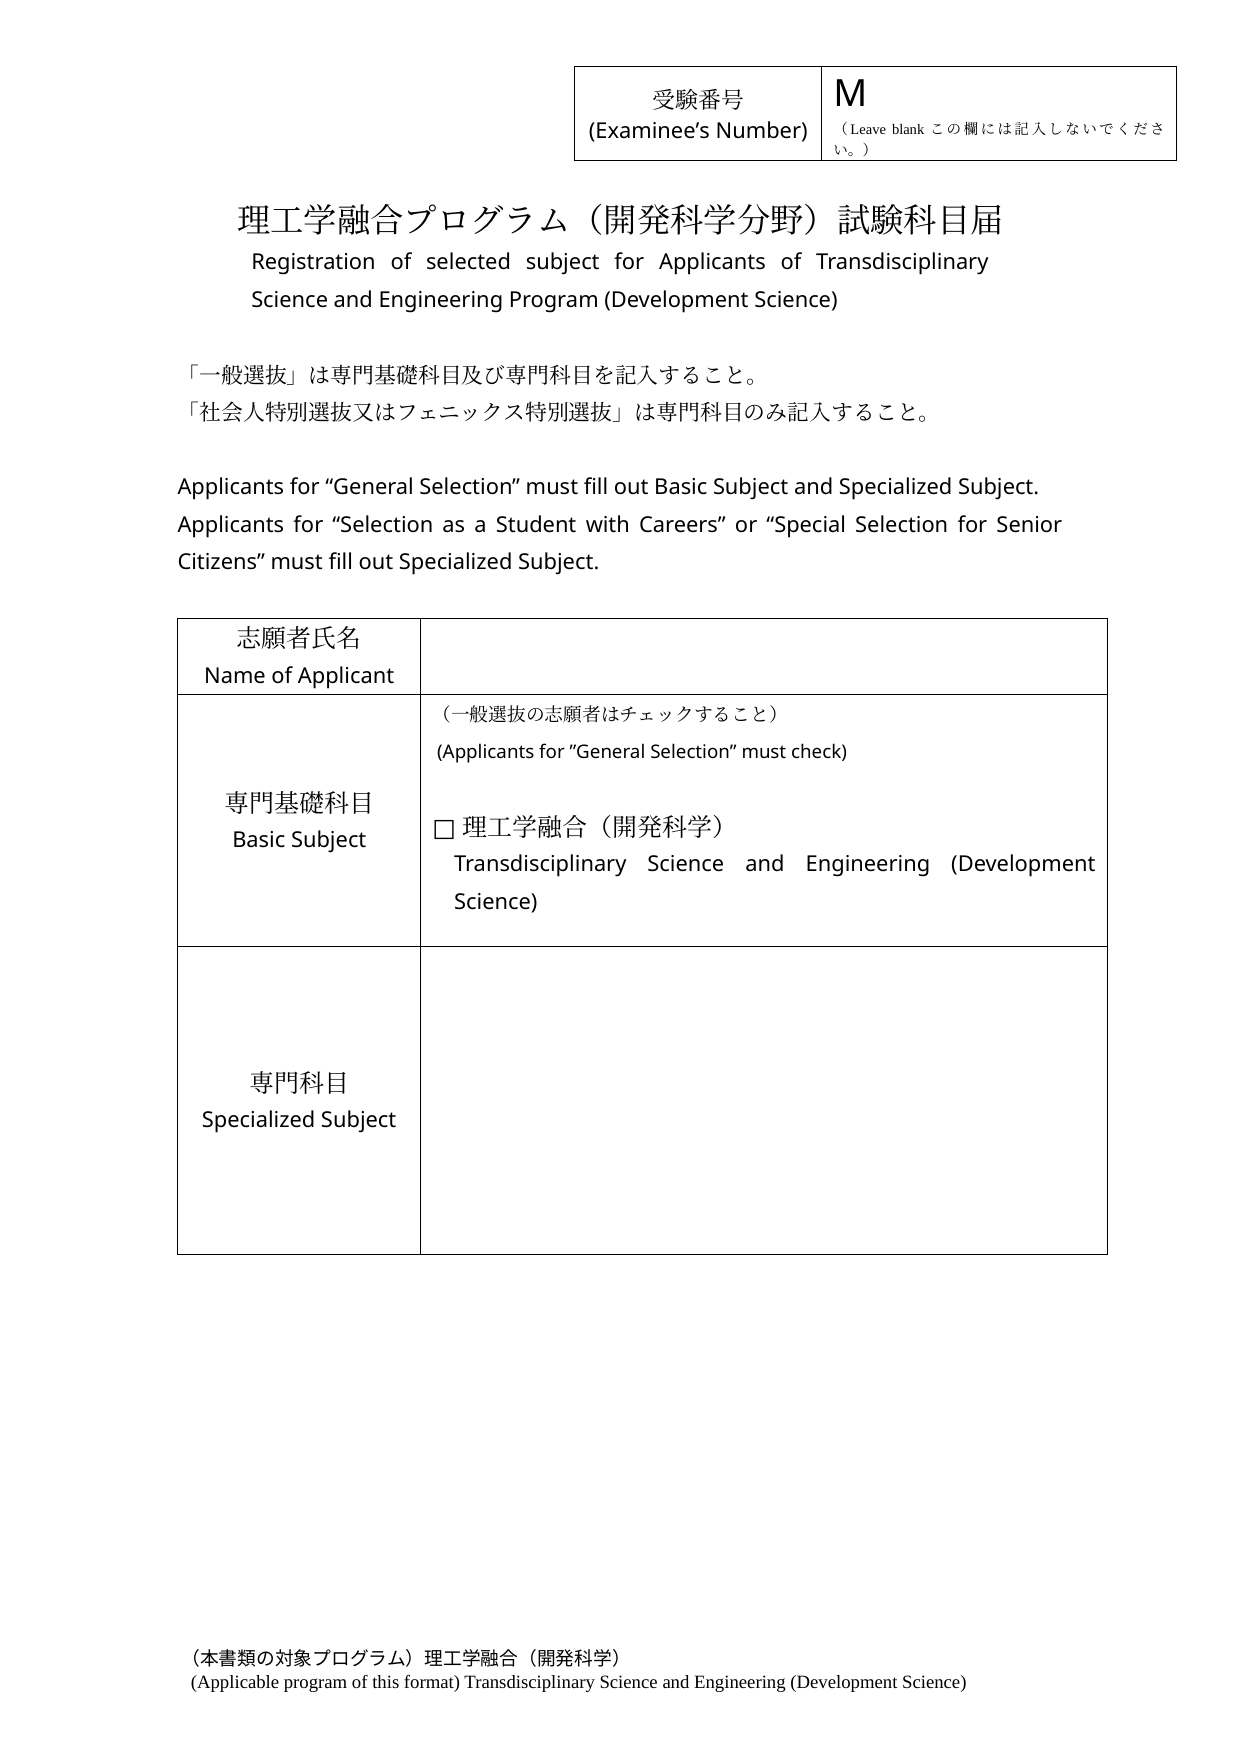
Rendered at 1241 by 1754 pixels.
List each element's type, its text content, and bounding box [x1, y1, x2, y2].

table_cell （一般選抜の志願者はチェックすること） (Applicants for ”General Selection” must check) □ 理工学融合（開発科学） Transdisciplinary Science and Engineering (Development Science) [421, 695, 1107, 946]
text 「一般選抜」は専門基礎科目及び専門科目を記入すること。 [177, 355, 1063, 392]
table_header M （Leave blankこの欄には記入しないでください。） [822, 67, 1176, 159]
text Registration of selected subject for Applicants of Transdisciplinary Science and Engineering Program (Development Science) [251, 242, 989, 317]
text 理工学融合プログラム（開発科学分野）試験科目届 [177, 194, 1063, 242]
table_cell 専門科目 Specialized Subject [178, 947, 420, 1254]
table_cell 専門基礎科目 Basic Subject [178, 695, 420, 946]
table_cell [421, 947, 1107, 1254]
table_header 受験番号 (Examinee’s Number) [575, 67, 821, 159]
text Applicants for “Selection as a Student with Careers” or “Special Selection for Senior Citizens” must fill out Specialized Subject. [177, 505, 1063, 580]
text Applicants for “General Selection” must fill out Basic Subject and Specialized Subject. [177, 467, 1063, 505]
table_header 志願者氏名 Name of Applicant [178, 619, 420, 693]
text 「社会人特別選抜又はフェニックス特別選抜」は専門科目のみ記入すること。 [177, 392, 1063, 430]
table_header [421, 619, 1107, 693]
